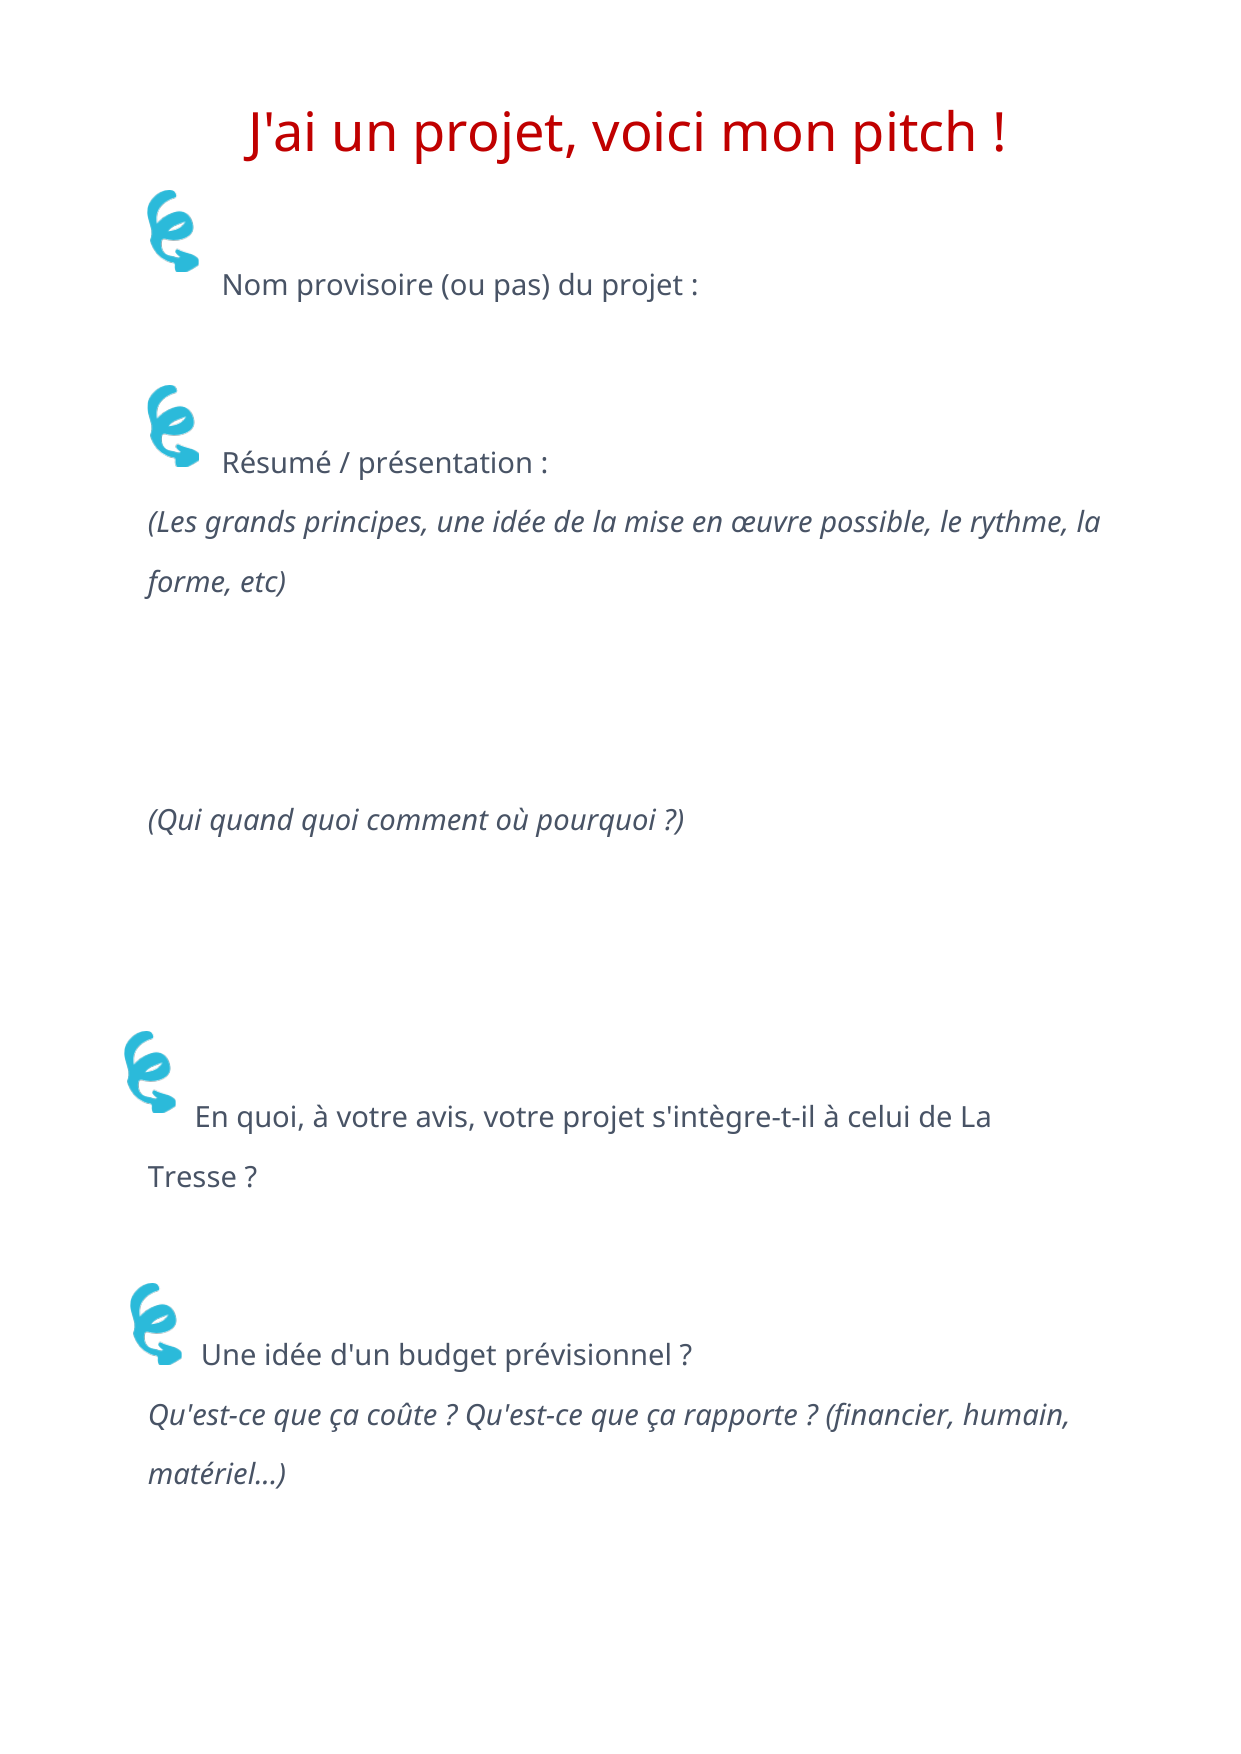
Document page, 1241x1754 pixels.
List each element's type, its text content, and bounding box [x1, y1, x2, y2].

text Résumé / présentation : [221, 442, 1107, 482]
text (Qui quand quoi comment où pourquoi ?) [148, 799, 1107, 839]
text Qu'est-ce que ça coûte ? Qu'est-ce que ça rapporte ? (financier, humain, matériel...) [148, 1394, 1107, 1493]
text Une idée d'un budget prévisionnel ? [148, 1334, 1107, 1374]
text J'ai un projet, voici mon pitch ! [148, 94, 1107, 167]
text (Les grands principes, une idée de la mise en œuvre possible, le rythme, la forme, etc) [148, 502, 1107, 601]
text Nom provisoire (ou pas) du projet : [221, 264, 1107, 303]
text En quoi, à votre avis, votre projet s'intègre-t-il à celui de La Tresse ? [148, 1096, 1107, 1196]
